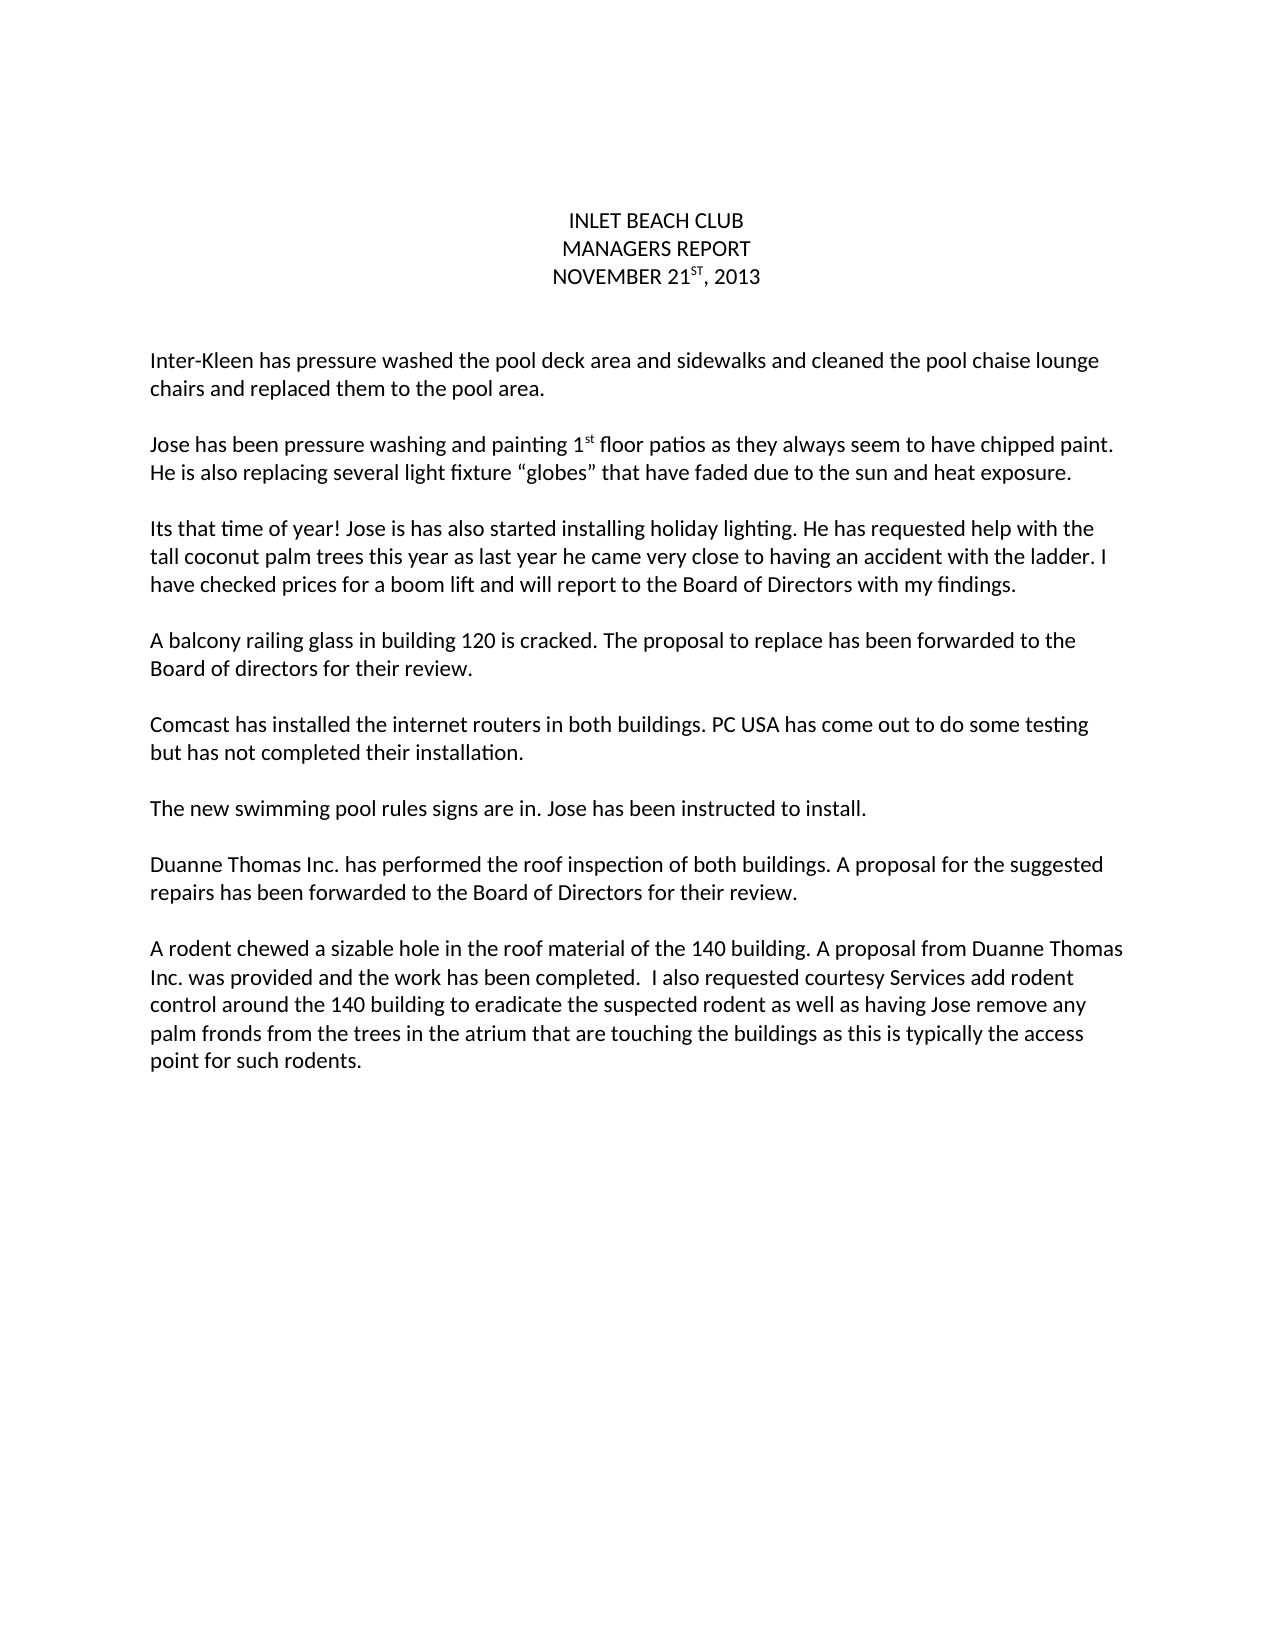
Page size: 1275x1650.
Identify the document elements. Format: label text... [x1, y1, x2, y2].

text Jose has been pressure washing and painting 1st floor patios as they always seem to have chipped paint. He is also replacing several light fixture “globes” that have faded due to the sun and heat exposure. [150, 430, 1125, 486]
text The new swimming pool rules signs are in. Jose has been instructed to install. [150, 794, 1125, 822]
text Its that time of year! Jose is has also started installing holiday lighting. He has requested help with the tall coconut palm trees this year as last year he came very close to having an accident with the ladder. I have checked prices for a boom lift and will report to the Board of Directors with my findings. [150, 514, 1125, 598]
text NOVEMBER 21ST, 2013 [150, 262, 1125, 290]
text Comcast has installed the internet routers in both buildings. PC USA has come out to do some testing but has not completed their installation. [150, 710, 1125, 766]
text A rodent chewed a sizable hole in the roof material of the 140 building. A proposal from Duanne Thomas Inc. was provided and the work has been completed. I also requested courtesy Services add rodent control around the 140 building to eradicate the suspected rodent as well as having Jose remove any palm fronds from the trees in the atrium that are touching the buildings as this is typically the access point for such rodents. [150, 934, 1125, 1075]
text Inter-Kleen has pressure washed the pool deck area and sidewalks and cleaned the pool chaise lounge chairs and replaced them to the pool area. [150, 346, 1125, 402]
text INLET BEACH CLUB [150, 206, 1125, 234]
text MANAGERS REPORT [150, 234, 1125, 262]
text Duanne Thomas Inc. has performed the roof inspection of both buildings. A proposal for the suggested repairs has been forwarded to the Board of Directors for their review. [150, 851, 1125, 907]
text A balcony railing glass in building 120 is cracked. The proposal to replace has been forwarded to the Board of directors for their review. [150, 626, 1125, 682]
